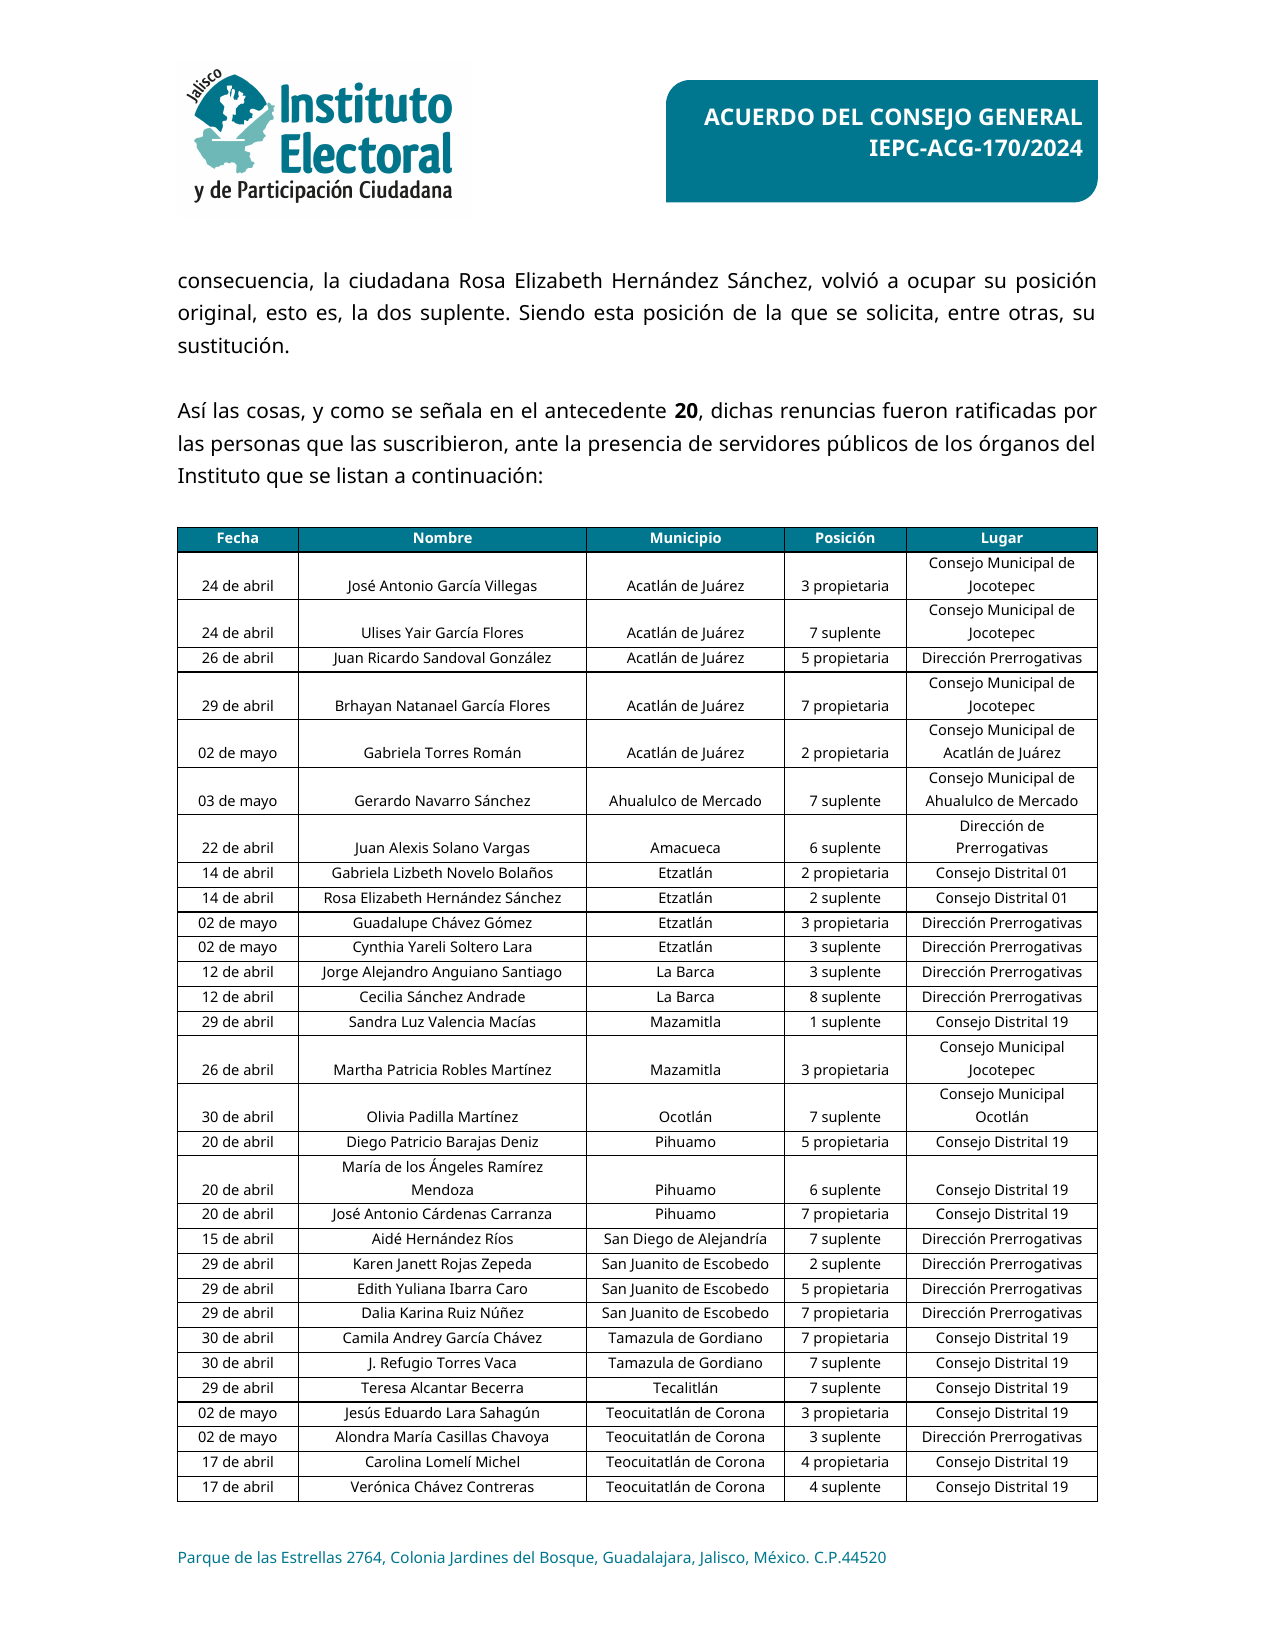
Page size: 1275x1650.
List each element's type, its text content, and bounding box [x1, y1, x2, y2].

table_cell 7 propietaria [785, 1204, 906, 1228]
table_cell Jorge Alejandro Anguiano Santiago [299, 962, 586, 986]
table_cell 7 suplente [785, 768, 906, 814]
table_cell 17 de abril [178, 1452, 298, 1476]
table_cell Mazamitla [587, 1012, 784, 1035]
table_cell Pihuamo [587, 1132, 784, 1155]
table_cell Consejo Municipal de Jocotepec [907, 673, 1097, 719]
table_cell 02 de mayo [178, 913, 298, 936]
table_cell Brhayan Natanael García Flores [299, 673, 586, 719]
table_cell 02 de mayo [178, 1427, 298, 1451]
table_cell 6 suplente [785, 1156, 906, 1203]
table_cell Consejo Municipal Jocotepec [907, 1036, 1097, 1083]
table_cell Dirección Prerrogativas [907, 1279, 1097, 1302]
table_cell Consejo Distrital 19 [907, 1328, 1097, 1352]
table_cell Etzatlán [587, 937, 784, 961]
table_cell 14 de abril [178, 863, 298, 887]
table_cell 7 propietaria [785, 1303, 906, 1327]
table_cell 02 de mayo [178, 1403, 298, 1426]
table_cell 29 de abril [178, 1279, 298, 1302]
table_cell 29 de abril [178, 1254, 298, 1277]
table_cell Ahualulco de Mercado [587, 768, 784, 814]
table_cell Consejo Municipal de Jocotepec [907, 600, 1097, 647]
table_cell 7 suplente [785, 600, 906, 647]
table_cell 5 propietaria [785, 1279, 906, 1302]
table_cell 2 suplente [785, 888, 906, 911]
table_cell Acatlán de Juárez [587, 648, 784, 671]
table_cell Pihuamo [587, 1156, 784, 1203]
table_cell 15 de abril [178, 1229, 298, 1253]
table_cell Guadalupe Chávez Gómez [299, 913, 586, 936]
table_cell 7 suplente [785, 1084, 906, 1131]
table_cell 03 de mayo [178, 768, 298, 814]
table_cell 29 de abril [178, 1303, 298, 1327]
table_cell Consejo Distrital 19 [907, 1353, 1097, 1377]
table_cell 02 de mayo [178, 720, 298, 767]
table_cell José Antonio Cárdenas Carranza [299, 1204, 586, 1228]
table_cell Consejo Distrital 19 [907, 1204, 1097, 1228]
table_cell 29 de abril [178, 673, 298, 719]
table_cell Dirección Prerrogativas [907, 913, 1097, 936]
table_cell Rosa Elizabeth Hernández Sánchez [299, 888, 586, 911]
table_cell San Juanito de Escobedo [587, 1254, 784, 1277]
table_cell Acatlán de Juárez [587, 720, 784, 767]
table_cell Olivia Padilla Martínez [299, 1084, 586, 1131]
table_cell 02 de mayo [178, 937, 298, 961]
table_cell Verónica Chávez Contreras [299, 1477, 586, 1501]
table_cell San Diego de Alejandría [587, 1229, 784, 1253]
table_cell Dirección de Prerrogativas [907, 815, 1097, 862]
table_cell Alondra María Casillas Chavoya [299, 1427, 586, 1451]
table_cell Dirección Prerrogativas [907, 1427, 1097, 1451]
table_cell 4 propietaria [785, 1452, 906, 1476]
table_cell Consejo Municipal de Ahualulco de Mercado [907, 768, 1097, 814]
table_cell Consejo Municipal de Jocotepec [907, 553, 1097, 599]
table_cell 14 de abril [178, 888, 298, 911]
table_cell Etzatlán [587, 913, 784, 936]
table_cell 7 suplente [785, 1378, 906, 1401]
table_cell María de los Ángeles Ramírez Mendoza [299, 1156, 586, 1203]
table_cell 7 suplente [785, 1229, 906, 1253]
table_cell Consejo Distrital 19 [907, 1378, 1097, 1401]
table_cell 30 de abril [178, 1353, 298, 1377]
table_cell San Juanito de Escobedo [587, 1279, 784, 1302]
table_cell Consejo Municipal Ocotlán [907, 1084, 1097, 1131]
table_cell Consejo Municipal de Acatlán de Juárez [907, 720, 1097, 767]
table_cell Dirección Prerrogativas [907, 1303, 1097, 1327]
table_cell Gabriela Lizbeth Novelo Bolaños [299, 863, 586, 887]
table_cell 2 propietaria [785, 720, 906, 767]
table_cell Pihuamo [587, 1204, 784, 1228]
table_cell Mazamitla [587, 1036, 784, 1083]
table_cell Ocotlán [587, 1084, 784, 1131]
table_cell Tamazula de Gordiano [587, 1328, 784, 1352]
table_header Fecha [178, 528, 298, 551]
table_cell Aidé Hernández Ríos [299, 1229, 586, 1253]
table_cell 3 suplente [785, 1427, 906, 1451]
table_cell Cynthia Yareli Soltero Lara [299, 937, 586, 961]
table_cell 4 suplente [785, 1477, 906, 1501]
table_cell Edith Yuliana Ibarra Caro [299, 1279, 586, 1302]
table_cell Diego Patricio Barajas Deniz [299, 1132, 586, 1155]
table_cell Camila Andrey García Chávez [299, 1328, 586, 1352]
table_cell 26 de abril [178, 1036, 298, 1083]
table_cell 3 propietaria [785, 553, 906, 599]
table_cell 6 suplente [785, 815, 906, 862]
table_header Nombre [299, 528, 586, 551]
table_cell Consejo Distrital 19 [907, 1452, 1097, 1476]
table_cell Acatlán de Juárez [587, 553, 784, 599]
table_cell 5 propietaria [785, 1132, 906, 1155]
table_cell Karen Janett Rojas Zepeda [299, 1254, 586, 1277]
table_cell Teocuitatlán de Corona [587, 1403, 784, 1426]
table_cell J. Refugio Torres Vaca [299, 1353, 586, 1377]
table_cell 3 propietaria [785, 1036, 906, 1083]
table_cell 3 suplente [785, 962, 906, 986]
table_cell Teresa Alcantar Becerra [299, 1378, 586, 1401]
table_cell 3 suplente [785, 937, 906, 961]
table_cell Tecalitlán [587, 1378, 784, 1401]
table_cell Dirección Prerrogativas [907, 937, 1097, 961]
table_cell 12 de abril [178, 962, 298, 986]
table_cell Dirección Prerrogativas [907, 1229, 1097, 1253]
table_cell Teocuitatlán de Corona [587, 1427, 784, 1451]
table_cell Juan Alexis Solano Vargas [299, 815, 586, 862]
table_cell 20 de abril [178, 1156, 298, 1203]
table_cell Dirección Prerrogativas [907, 648, 1097, 671]
table_cell 3 propietaria [785, 1403, 906, 1426]
table_header Lugar [907, 528, 1097, 551]
table_cell San Juanito de Escobedo [587, 1303, 784, 1327]
table_cell Teocuitatlán de Corona [587, 1477, 784, 1501]
table_cell 24 de abril [178, 600, 298, 647]
table_cell 7 propietaria [785, 1328, 906, 1352]
table_cell Etzatlán [587, 888, 784, 911]
table_cell 2 suplente [785, 1254, 906, 1277]
picture [177, 59, 473, 218]
table_cell Dalia Karina Ruiz Núñez [299, 1303, 586, 1327]
table_cell 5 propietaria [785, 648, 906, 671]
table_cell Jesús Eduardo Lara Sahagún [299, 1403, 586, 1426]
table_cell 7 suplente [785, 1353, 906, 1377]
table_cell Teocuitatlán de Corona [587, 1452, 784, 1476]
table_cell 17 de abril [178, 1477, 298, 1501]
text Así las cosas, y como se señala en el antecedente 20, dichas renuncias fueron ratificadas por las personas que las suscribieron, ante la presencia de servidores públicos de los órganos del Instituto que se listan a continuación: [177, 396, 1098, 490]
table_cell 7 propietaria [785, 673, 906, 719]
table_cell La Barca [587, 962, 784, 986]
table_cell Etzatlán [587, 863, 784, 887]
table_cell Consejo Distrital 19 [907, 1156, 1097, 1203]
table_cell Gabriela Torres Román [299, 720, 586, 767]
table_cell 29 de abril [178, 1378, 298, 1401]
table_cell La Barca [587, 987, 784, 1011]
table_cell Dirección Prerrogativas [907, 962, 1097, 986]
table_cell Consejo Distrital 01 [907, 888, 1097, 911]
table_cell Consejo Distrital 19 [907, 1477, 1097, 1501]
table_cell 12 de abril [178, 987, 298, 1011]
table_header Municipio [587, 528, 784, 551]
table_cell Ulises Yair García Flores [299, 600, 586, 647]
table_cell 20 de abril [178, 1132, 298, 1155]
table_cell 30 de abril [178, 1328, 298, 1352]
table_header Posición [785, 528, 906, 551]
table_cell 30 de abril [178, 1084, 298, 1131]
table_cell 24 de abril [178, 553, 298, 599]
table_cell 3 propietaria [785, 913, 906, 936]
table_cell 2 propietaria [785, 863, 906, 887]
table_cell Juan Ricardo Sandoval González [299, 648, 586, 671]
table_cell Martha Patricia Robles Martínez [299, 1036, 586, 1083]
table_cell 22 de abril [178, 815, 298, 862]
table_cell Carolina Lomelí Michel [299, 1452, 586, 1476]
table_cell Consejo Distrital 19 [907, 1012, 1097, 1035]
table_cell 20 de abril [178, 1204, 298, 1228]
table_cell 1 suplente [785, 1012, 906, 1035]
table_cell Consejo Distrital 19 [907, 1132, 1097, 1155]
table_cell Tamazula de Gordiano [587, 1353, 784, 1377]
table_cell Acatlán de Juárez [587, 673, 784, 719]
table_cell 8 suplente [785, 987, 906, 1011]
table_cell Consejo Distrital 01 [907, 863, 1097, 887]
table_cell 29 de abril [178, 1012, 298, 1035]
table_cell Consejo Distrital 19 [907, 1403, 1097, 1426]
table_cell 26 de abril [178, 648, 298, 671]
table_cell Cecilia Sánchez Andrade [299, 987, 586, 1011]
table_cell Dirección Prerrogativas [907, 1254, 1097, 1277]
table_cell Sandra Luz Valencia Macías [299, 1012, 586, 1035]
table_cell Dirección Prerrogativas [907, 987, 1097, 1011]
table_cell Gerardo Navarro Sánchez [299, 768, 586, 814]
table_cell José Antonio García Villegas [299, 553, 586, 599]
table_cell Amacueca [587, 815, 784, 862]
table_cell Acatlán de Juárez [587, 600, 784, 647]
